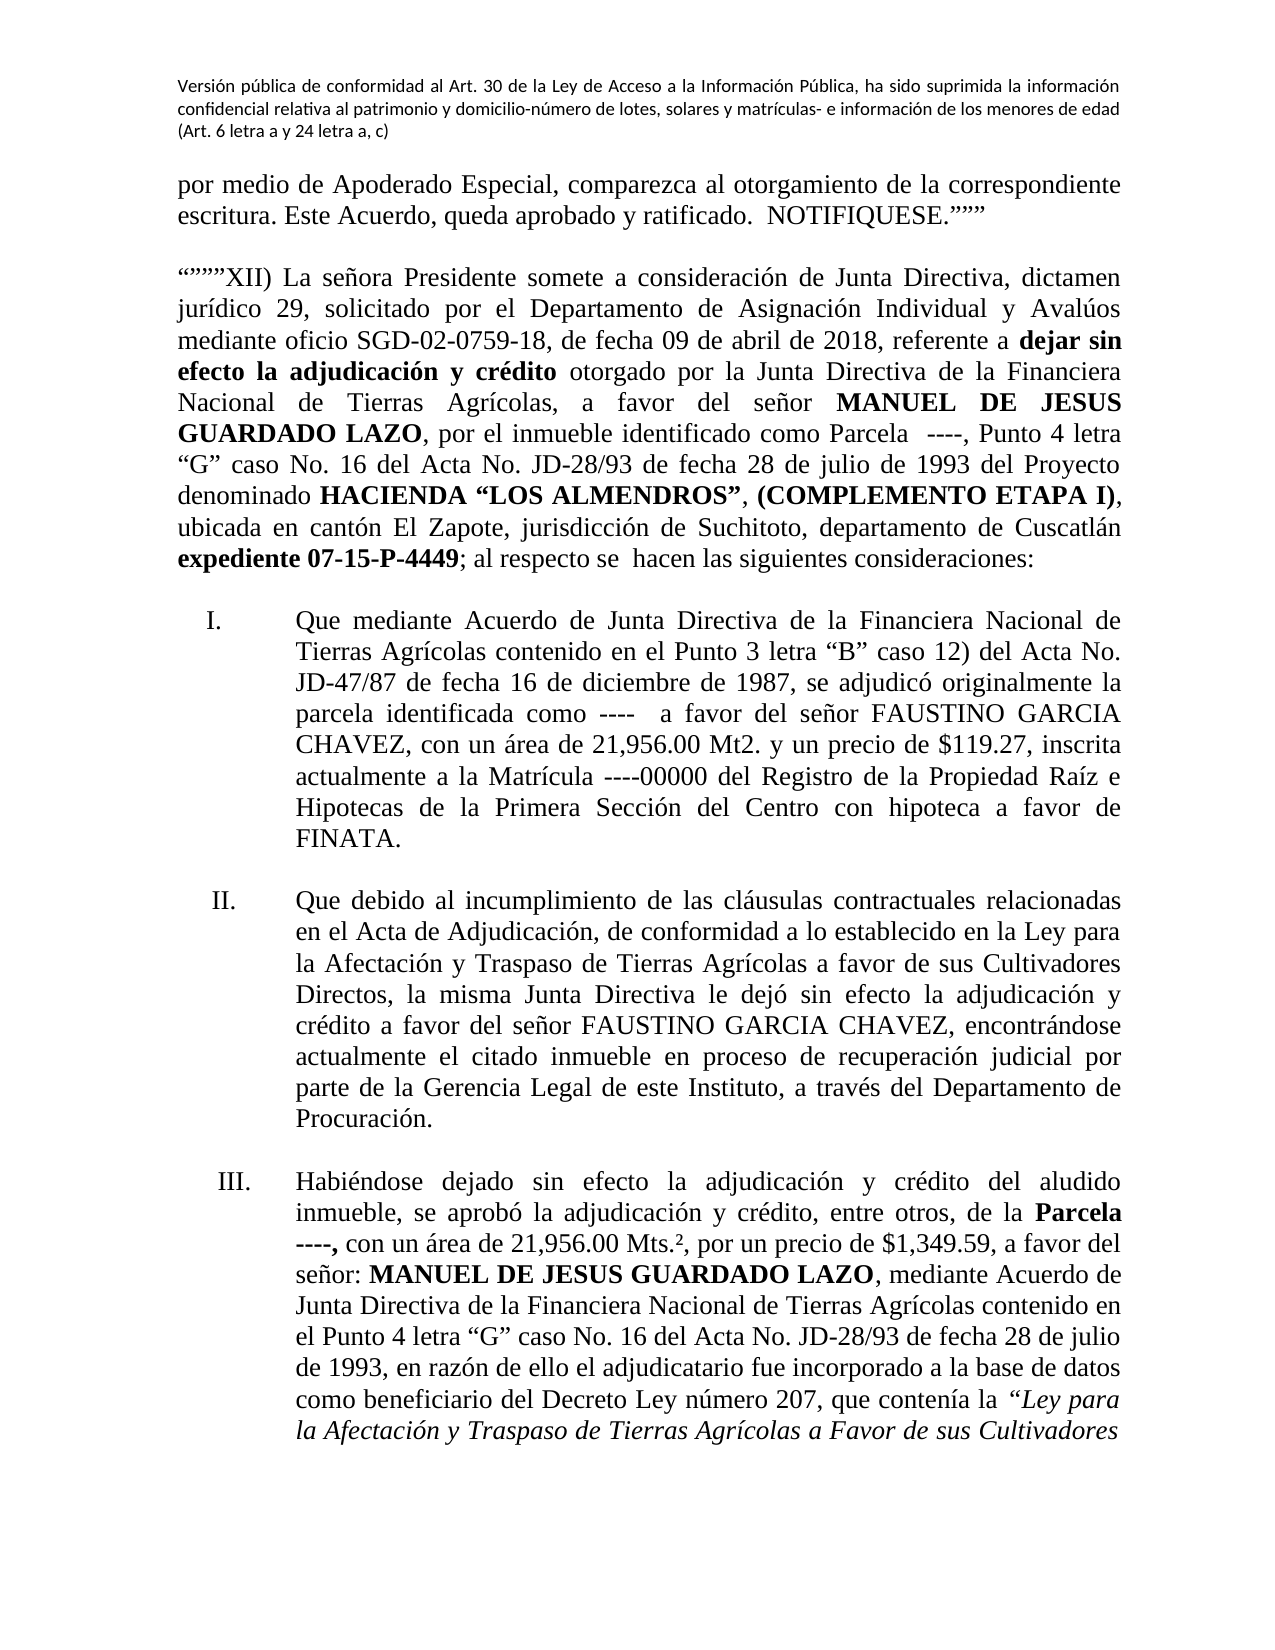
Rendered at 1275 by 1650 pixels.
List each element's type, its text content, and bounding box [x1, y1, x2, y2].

list Que debido al incumplimiento de las cláusulas contractuales relacionadas en el Acta de Adjudicación, de conformidad a lo establecido en la Ley para la Afectación y Traspaso de Tierras Agrícolas a favor de sus Cultivadores Directos, la misma Junta Directiva le dejó sin efecto la adjudicación y crédito a favor del señor FAUSTINO GARCIA CHAVEZ, encontrándose actualmente el citado inmueble en proceso de recuperación judicial por parte de la Gerencia Legal de este Instituto, a través del Departamento de Procuración. [236, 884, 1122, 1133]
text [177, 168, 1122, 230]
text “”””XII) La señora Presidente somete a consideración de Junta Directiva, dictamen jurídico 29, solicitado por el Departamento de Asignación Individual y Avalúos mediante oficio SGD-02-0759-18, de fecha 09 de abril de 2018, referente a dejar sin efecto la adjudicación y crédito otorgado por la Junta Directiva de la Financiera Nacional de Tierras Agrícolas, a favor del señor MANUEL DE JESUS GUARDADO LAZO, por el inmueble identificado como Parcela ----, Punto 4 letra “G” caso No. 16 del Acta No. JD-28/93 de fecha 28 de julio de 1993 del Proyecto denominado HACIENDA “LOS ALMENDROS”, (COMPLEMENTO ETAPA I), ubicada en cantón El Zapote, jurisdicción de Suchitoto, departamento de Cuscatlán expediente 07-15-P-4449; al respecto se hacen las siguientes consideraciones: [177, 261, 1122, 573]
list Que mediante Acuerdo de Junta Directiva de la Financiera Nacional de Tierras Agrícolas contenido en el Punto 3 letra “B” caso 12) del Acta No. JD-47/87 de fecha 16 de diciembre de 1987, se adjudicó originalmente la parcela identificada como ---- a favor del señor FAUSTINO GARCIA CHAVEZ, con un área de 21,956.00 Mt2. y un precio de $119.27, inscrita actualmente a la Matrícula ----00000 del Registro de la Propiedad Raíz e Hipotecas de la Primera Sección del Centro con hipoteca a favor de FINATA. [222, 604, 1122, 853]
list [251, 1165, 1122, 1445]
